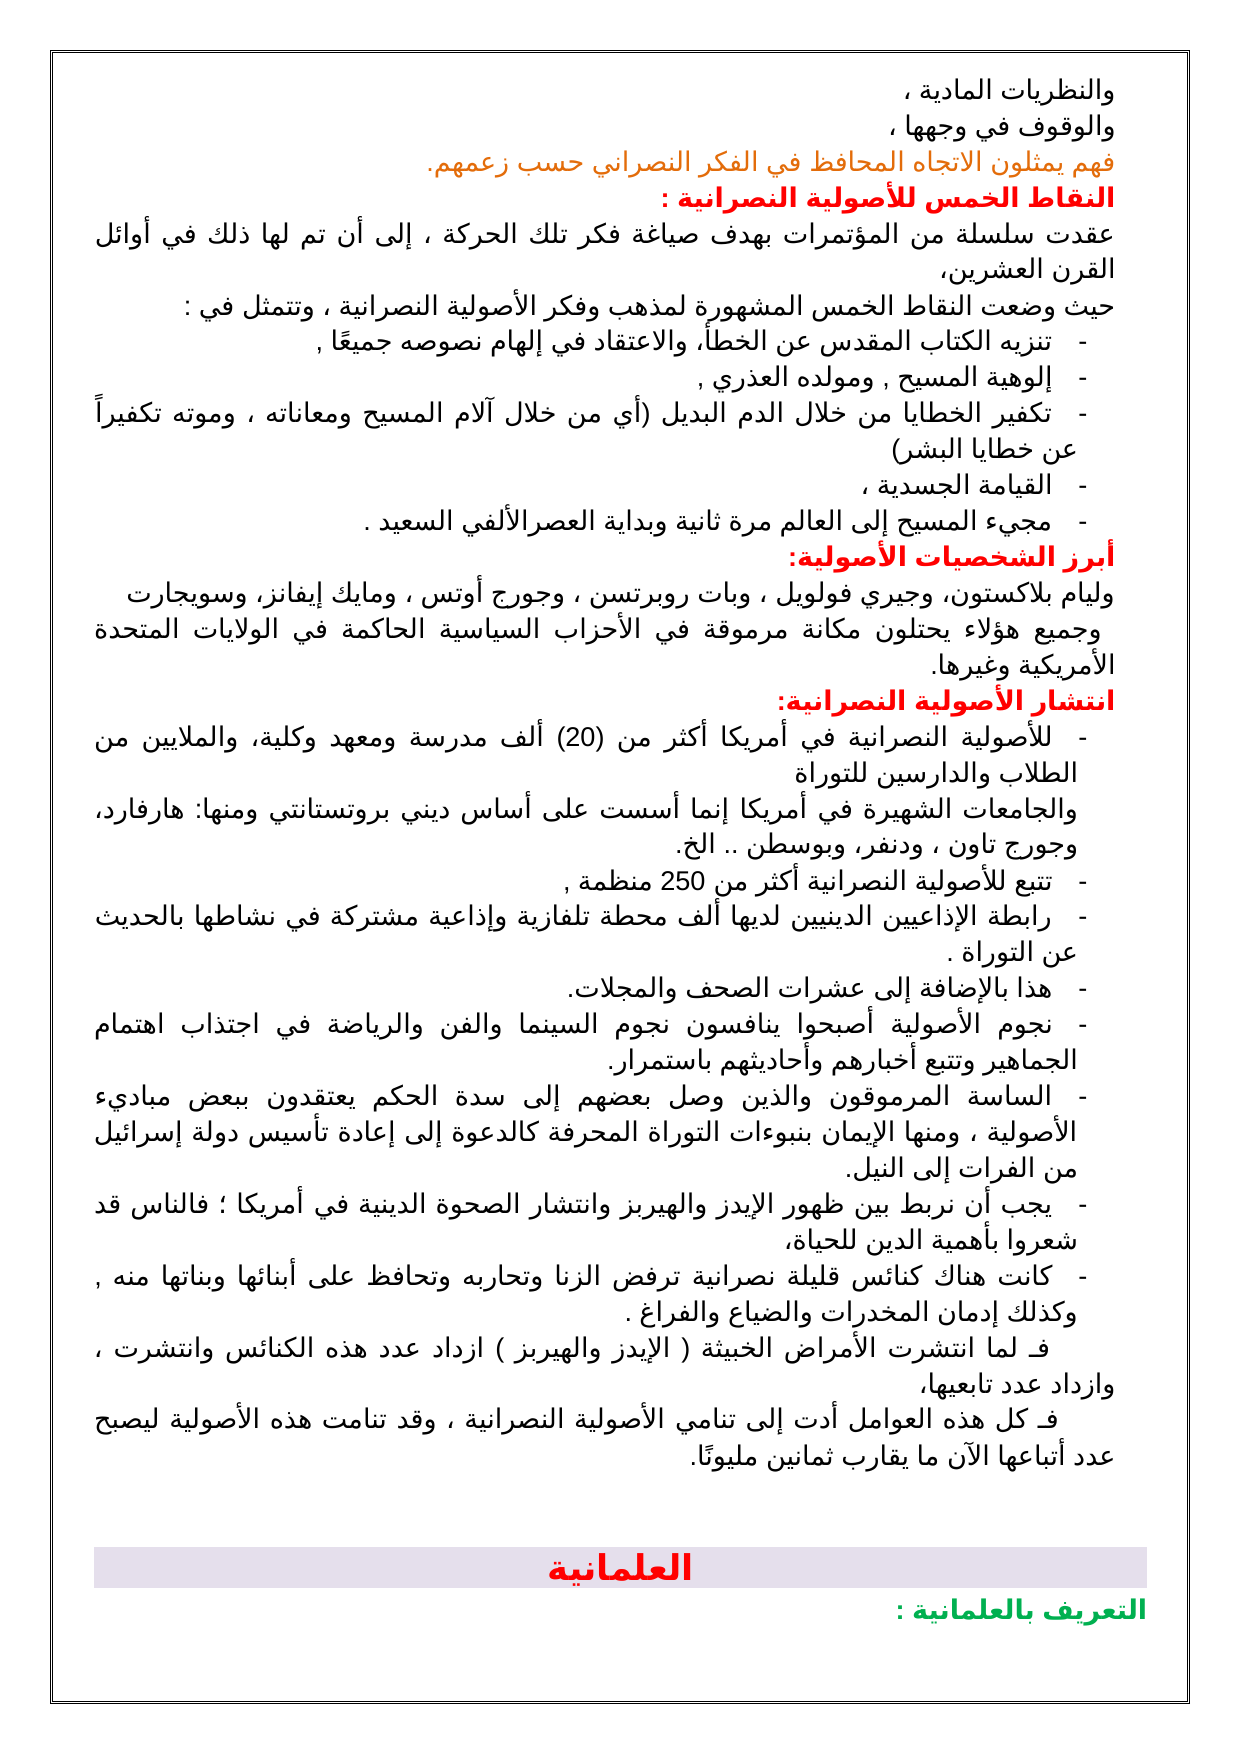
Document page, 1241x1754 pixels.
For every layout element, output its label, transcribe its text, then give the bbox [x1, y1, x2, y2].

list التعريف بالعلمانية : [94, 1594, 1147, 1625]
list كانت هناك كنائس قليلة نصرانية ترفض الزنا وتحاربه وتحافظ على أبنائها وبناتها منه , وكذلك إدمان المخدرات والضياع والفراغ . [94, 1260, 1078, 1327]
list والجامعات الشهيرة في أمريكا إنما أسست على أساس ديني بروتستانتي ومنها: هارفارد، وجورج تاون ، ودنفر، وبوسطن .. الخ. [94, 793, 1078, 860]
list وجميع هؤلاء يحتلون مكانة مرموقة في الأحزاب السياسية الحاكمة في الولايات المتحدة الأمريكية وغيرها. [94, 613, 1116, 680]
list نجوم الأصولية أصبحوا ينافسون نجوم السينما والفن والرياضة في اجتذاب اهتمام الجماهير وتتبع أخبارهم وأحاديثهم باستمرار. [94, 1008, 1078, 1075]
list حيث وضعت النقاط الخمس المشهورة لمذهب وفكر الأصولية النصرانية ، وتتمثل في : [94, 289, 1116, 321]
list هذا بالإضافة إلى عشرات الصحف والمجلات. [94, 972, 1078, 1003]
list تنزيه الكتاب المقدس عن الخطأ، والاعتقاد في إلهام نصوصه جميعًا , [94, 325, 1078, 357]
list إلوهية المسيح , ومولده العذري , [94, 361, 1078, 393]
list القيامة الجسدية ، [94, 469, 1078, 500]
list العلمانية [94, 1547, 1147, 1588]
list أبرز الشخصيات الأصولية: [94, 541, 1116, 572]
list النقاط الخمس للأصولية النصرانية : [94, 182, 1116, 213]
list انتشار الأصولية النصرانية: [94, 685, 1116, 716]
list رابطة الإذاعيين الدينيين لديها ألف محطة تلفازية وإذاعية مشتركة في نشاطها بالحديث عن التوراة . [94, 900, 1078, 968]
list فـ كل هذه العوامل أدت إلى تنامي الأصولية النصرانية ، وقد تنامت هذه الأصولية ليصبح عدد أتباعها الآن ما يقارب ثمانين مليونًا. [94, 1403, 1116, 1471]
list والنظريات المادية ، [94, 74, 1116, 105]
list تتبع للأصولية النصرانية أكثر من 250 منظمة , [94, 864, 1078, 896]
list مجيء المسيح إلى العالم مرة ثانية وبداية العصرالألفي السعيد . [94, 505, 1078, 536]
list فهم يمثلون الاتجاه المحافظ في الفكر النصراني حسب زعمهم. [94, 146, 1116, 177]
list فـ لما انتشرت الأمراض الخبيثة ( الإيدز والهيربز ) ازداد عدد هذه الكنائس وانتشرت ، وازداد عدد تابعيها، [94, 1332, 1116, 1399]
list وليام بلاكستون، وجيري فولويل ، وبات روبرتسن ، وجورج أوتس ، ومايك إيفانز، وسويجارت [94, 577, 1116, 608]
list الساسة المرموقون والذين وصل بعضهم إلى سدة الحكم يعتقدون ببعض مباديء الأصولية ، ومنها الإيمان بنبوءات التوراة المحرفة كالدعوة إلى إعادة تأسيس دولة إسرائيل من الفرات إلى النيل. [94, 1080, 1078, 1183]
list والوقوف في وجهها ، [94, 110, 1116, 141]
list عقدت سلسلة من المؤتمرات بهدف صياغة فكر تلك الحركة ، إلى أن تم لها ذلك في أوائل القرن العشرين، [94, 218, 1116, 285]
list للأصولية النصرانية في أمريكا أكثر من (20) ألف مدرسة ومعهد وكلية، والملايين من الطلاب والدارسين للتوراة [94, 721, 1078, 788]
list يجب أن نربط بين ظهور الإيدز والهيربز وانتشار الصحوة الدينية في أمريكا ؛ فالناس قد شعروا بأهمية الدين للحياة، [94, 1188, 1078, 1255]
list تكفير الخطايا من خلال الدم البديل (أي من خلال آلام المسيح ومعاناته ، وموته تكفيراً عن خطايا البشر) [94, 397, 1078, 464]
